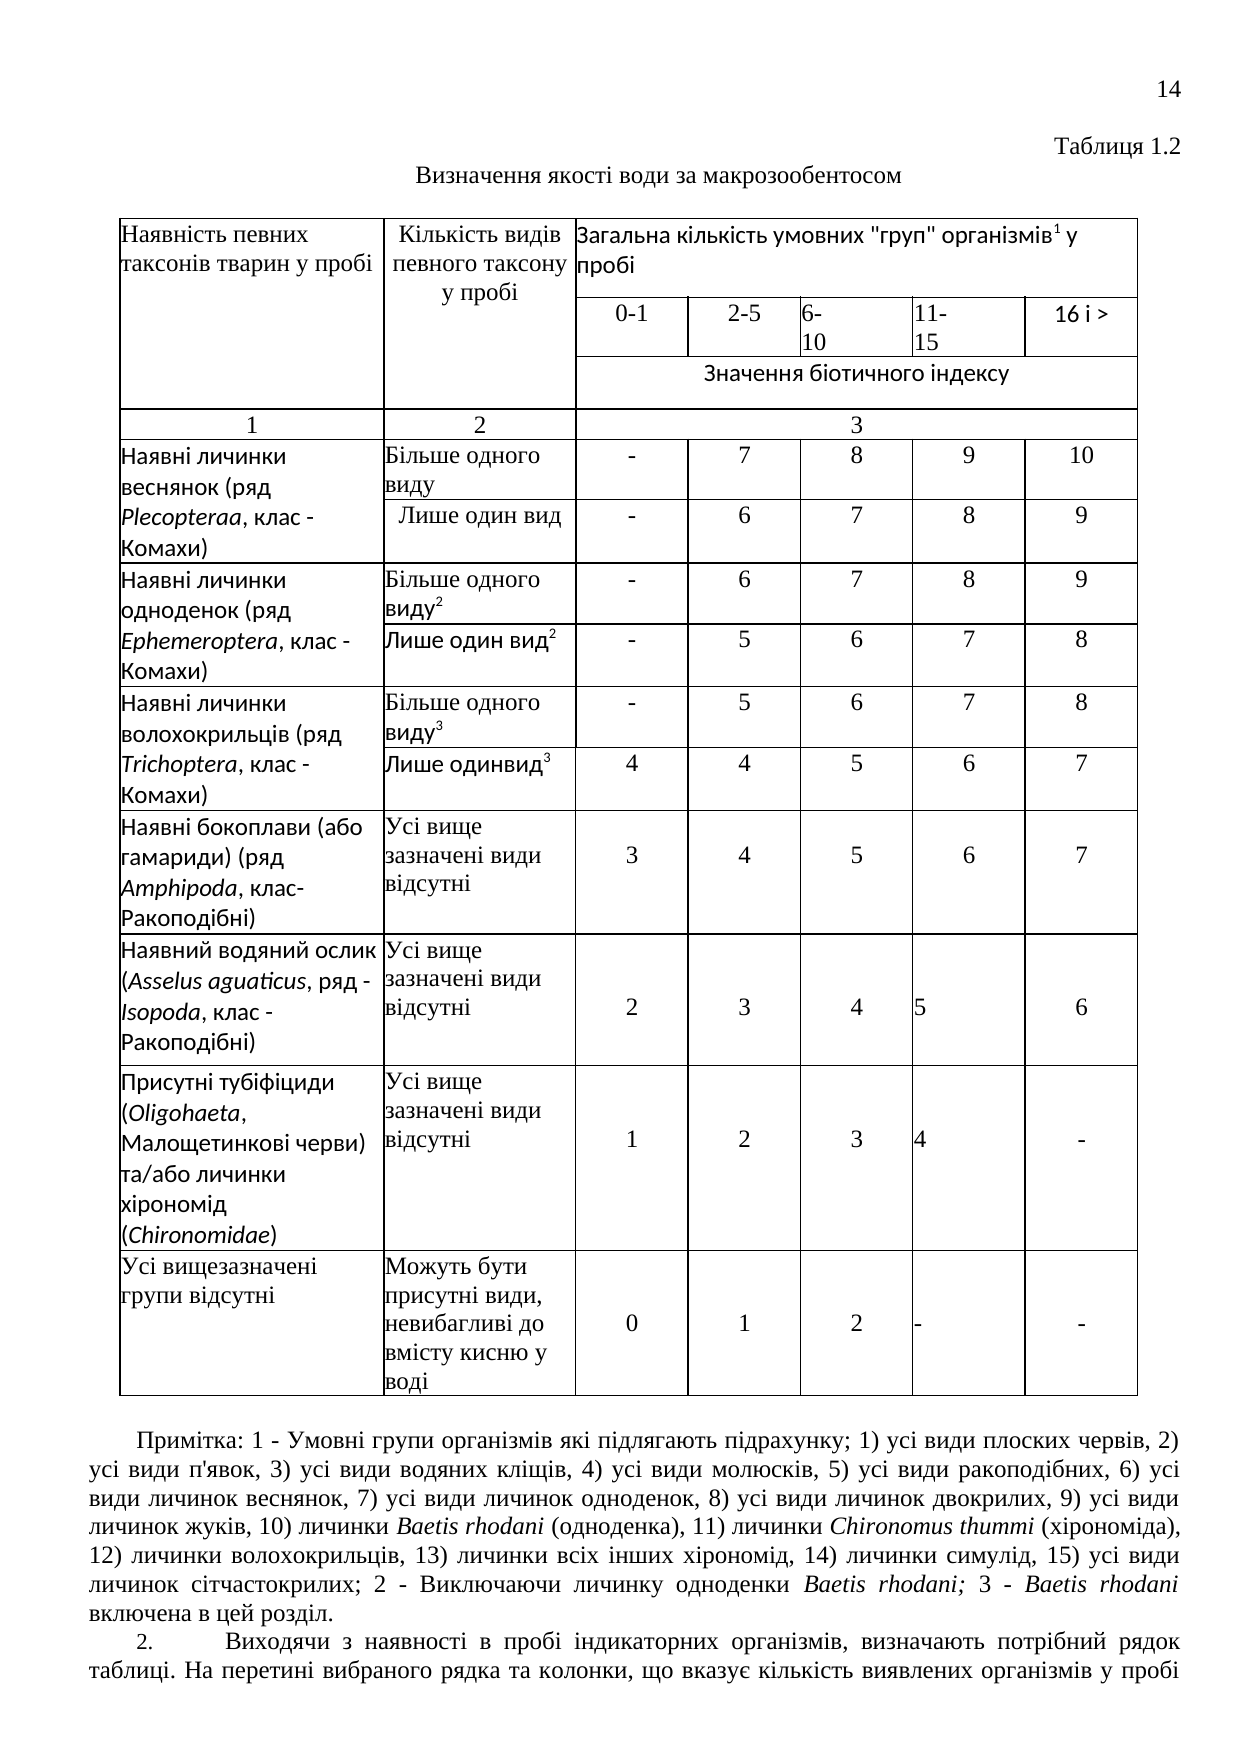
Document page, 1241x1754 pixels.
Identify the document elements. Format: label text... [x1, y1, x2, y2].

table_cell 9 [913, 440, 1024, 499]
table_cell 6 [689, 564, 800, 623]
table_cell 2 [576, 935, 687, 1065]
table_cell 0 [576, 1251, 687, 1395]
table_cell 6 [913, 811, 1024, 933]
table_cell - [577, 500, 687, 562]
table_cell - [577, 564, 687, 623]
table_cell 5 [801, 748, 912, 809]
table_cell 6 [801, 625, 912, 686]
table_cell 4 [801, 935, 912, 1065]
table_cell - [577, 440, 687, 499]
table_cell Наявні бокоплави (або гамариди) (ряд Amphipoda, клас- Ракоподібні) [121, 811, 383, 933]
table_cell Наявні личинки одноденок (ряд Ерhemeroptera, клас -Комахи) [121, 564, 383, 686]
table_cell 5 [689, 687, 800, 747]
table_cell 10 [1026, 440, 1137, 499]
table_cell 4 [576, 748, 687, 809]
table_cell 3 [689, 935, 800, 1065]
table_cell 2 [689, 1066, 800, 1249]
table_cell Наявний водяний ослик (Аsselus аguaticus, ряд - Isopoda, клас - Ракоподібні) [121, 935, 383, 1065]
table_cell Лише одинвид3 [385, 748, 575, 809]
table_cell 7 [913, 625, 1024, 686]
table_cell 8 [913, 500, 1024, 562]
table_cell 6 [1026, 935, 1137, 1065]
table_cell 9 [1026, 500, 1137, 562]
table_cell 0-1 [577, 298, 687, 356]
table_cell 7 [689, 440, 800, 499]
text Примітка: 1 - Умовні групи організмів які підлягають підрахунку; 1) усі види плоских червів, 2) усі види п'явок, 3) усі види водяних кліщів, 4) усі види молюсків, 5) усі види ракоподібних, 6) усі види личинок веснянок, 7) усі види личинок одноденок, 8) усі види личинок двокрилих, 9) усі види личинок жуків, 10) личинки Baetis rhodani (одноденка), 11) личинки Chironomus thummi (хірономіда), 12) личинки волохокрильців, 13) личинки всіх інших хірономід, 14) личинки симулід, 15) усі види личинок сітчастокрилих; 2 - Виключаючи личинку одноденки Baetis rhodani; 3 - Baetis rhodani включена в цей розділ. [89, 1425, 1181, 1626]
table_cell Лише один вид2 [385, 625, 575, 686]
table_cell Присутні тубіфіциди (Oligohaeta, Малощетинкові черви) та/або личинки хірономід (Chironomidae) [121, 1066, 383, 1249]
table_cell 6 [689, 500, 800, 562]
table_cell 7 [801, 500, 912, 562]
table_cell 8 [1026, 687, 1137, 747]
table_cell 16 і > [1026, 298, 1137, 356]
table_cell 11- 15 [913, 298, 1024, 356]
table_cell Лише один вид [385, 500, 575, 562]
table_cell 6 [801, 687, 912, 747]
table_cell Наявні личинки волохокрильців (ряд Тrichoptera, клас - Комахи) [121, 687, 383, 809]
table_cell Усі вище зазначені види відсутні [385, 1066, 575, 1249]
table_cell 9 [1026, 564, 1137, 623]
table_cell 5 [913, 935, 1024, 1065]
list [89, 1626, 1181, 1684]
text Таблиця 1.2 [89, 131, 1181, 160]
table_cell 2 [801, 1251, 912, 1395]
table_cell 8 [913, 564, 1024, 623]
table_cell 7 [1026, 748, 1137, 809]
table_cell 7 [913, 687, 1024, 747]
table_cell - [1026, 1251, 1137, 1395]
table_cell Усі вище зазначені види відсутні [385, 811, 575, 933]
table_cell Значення біотичного індексу [577, 357, 1137, 408]
table_header Наявність певних таксонів тварин у пробі [121, 219, 383, 408]
table_cell 4 [689, 811, 800, 933]
table_cell Наявні личинки веснянок (ряд Plecopteraа, клас -Комахи) [121, 440, 383, 562]
table_cell 3 [576, 811, 687, 933]
table_cell 1 [576, 1066, 687, 1249]
table_header Кількість видів певного таксону у пробі [385, 219, 575, 408]
table_cell - [1026, 1066, 1137, 1249]
table_cell 8 [1026, 625, 1137, 686]
table_cell Більше одного виду3 [385, 687, 575, 747]
table_cell Більше одного виду2 [385, 564, 575, 623]
table_cell 7 [1026, 811, 1137, 933]
table_cell 8 [801, 440, 912, 499]
table_cell 1 [689, 1251, 800, 1395]
table_cell 6 [913, 748, 1024, 809]
table_cell Можуть бути присутні види, невибагливі до вмісту кисню у воді [385, 1251, 575, 1395]
table_cell 7 [801, 564, 912, 623]
table_cell 3 [801, 1066, 912, 1249]
table_cell Усі вище зазначені види відсутні [385, 935, 575, 1065]
table_cell 6- 10 [801, 298, 912, 356]
table_header Загальна кількість умовних "груп" організмів1 у пробі [577, 219, 1137, 296]
text Визначення якості води за макрозообентосом [89, 160, 1181, 189]
table_cell 4 [913, 1066, 1024, 1249]
table_cell - [577, 687, 687, 747]
table_cell - [577, 625, 687, 686]
table_cell Більше одного виду [385, 440, 575, 499]
table_cell 5 [689, 625, 800, 686]
table_cell Усі вищезазначені групи відсутні [121, 1251, 383, 1395]
table_cell 5 [801, 811, 912, 933]
table_cell 4 [689, 748, 800, 809]
table_cell - [913, 1251, 1024, 1395]
table_cell 1 [121, 410, 383, 438]
table_cell 2 [385, 410, 575, 438]
table_cell 3 [577, 410, 1137, 438]
table_cell 2-5 [689, 298, 800, 356]
